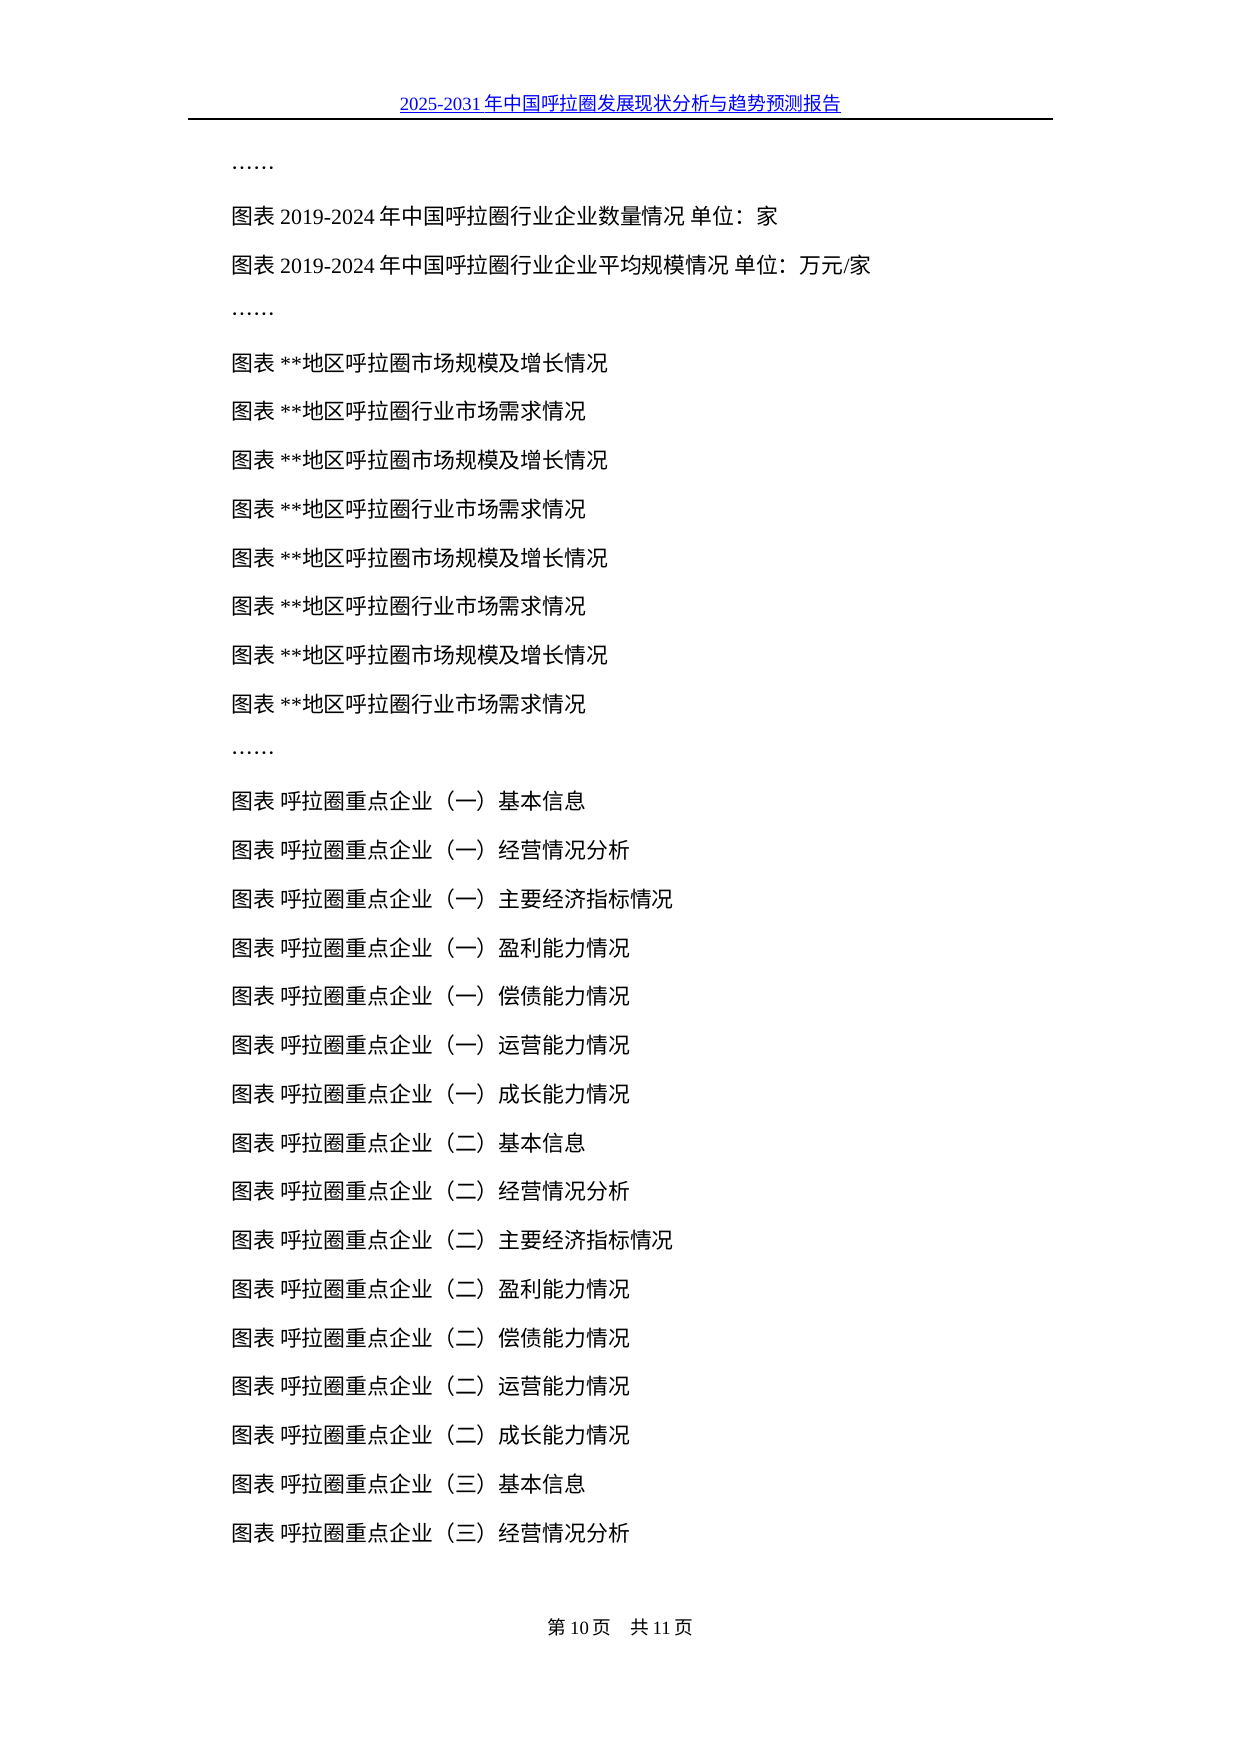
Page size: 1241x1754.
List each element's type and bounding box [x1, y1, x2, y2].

text [187, 150, 1053, 1548]
